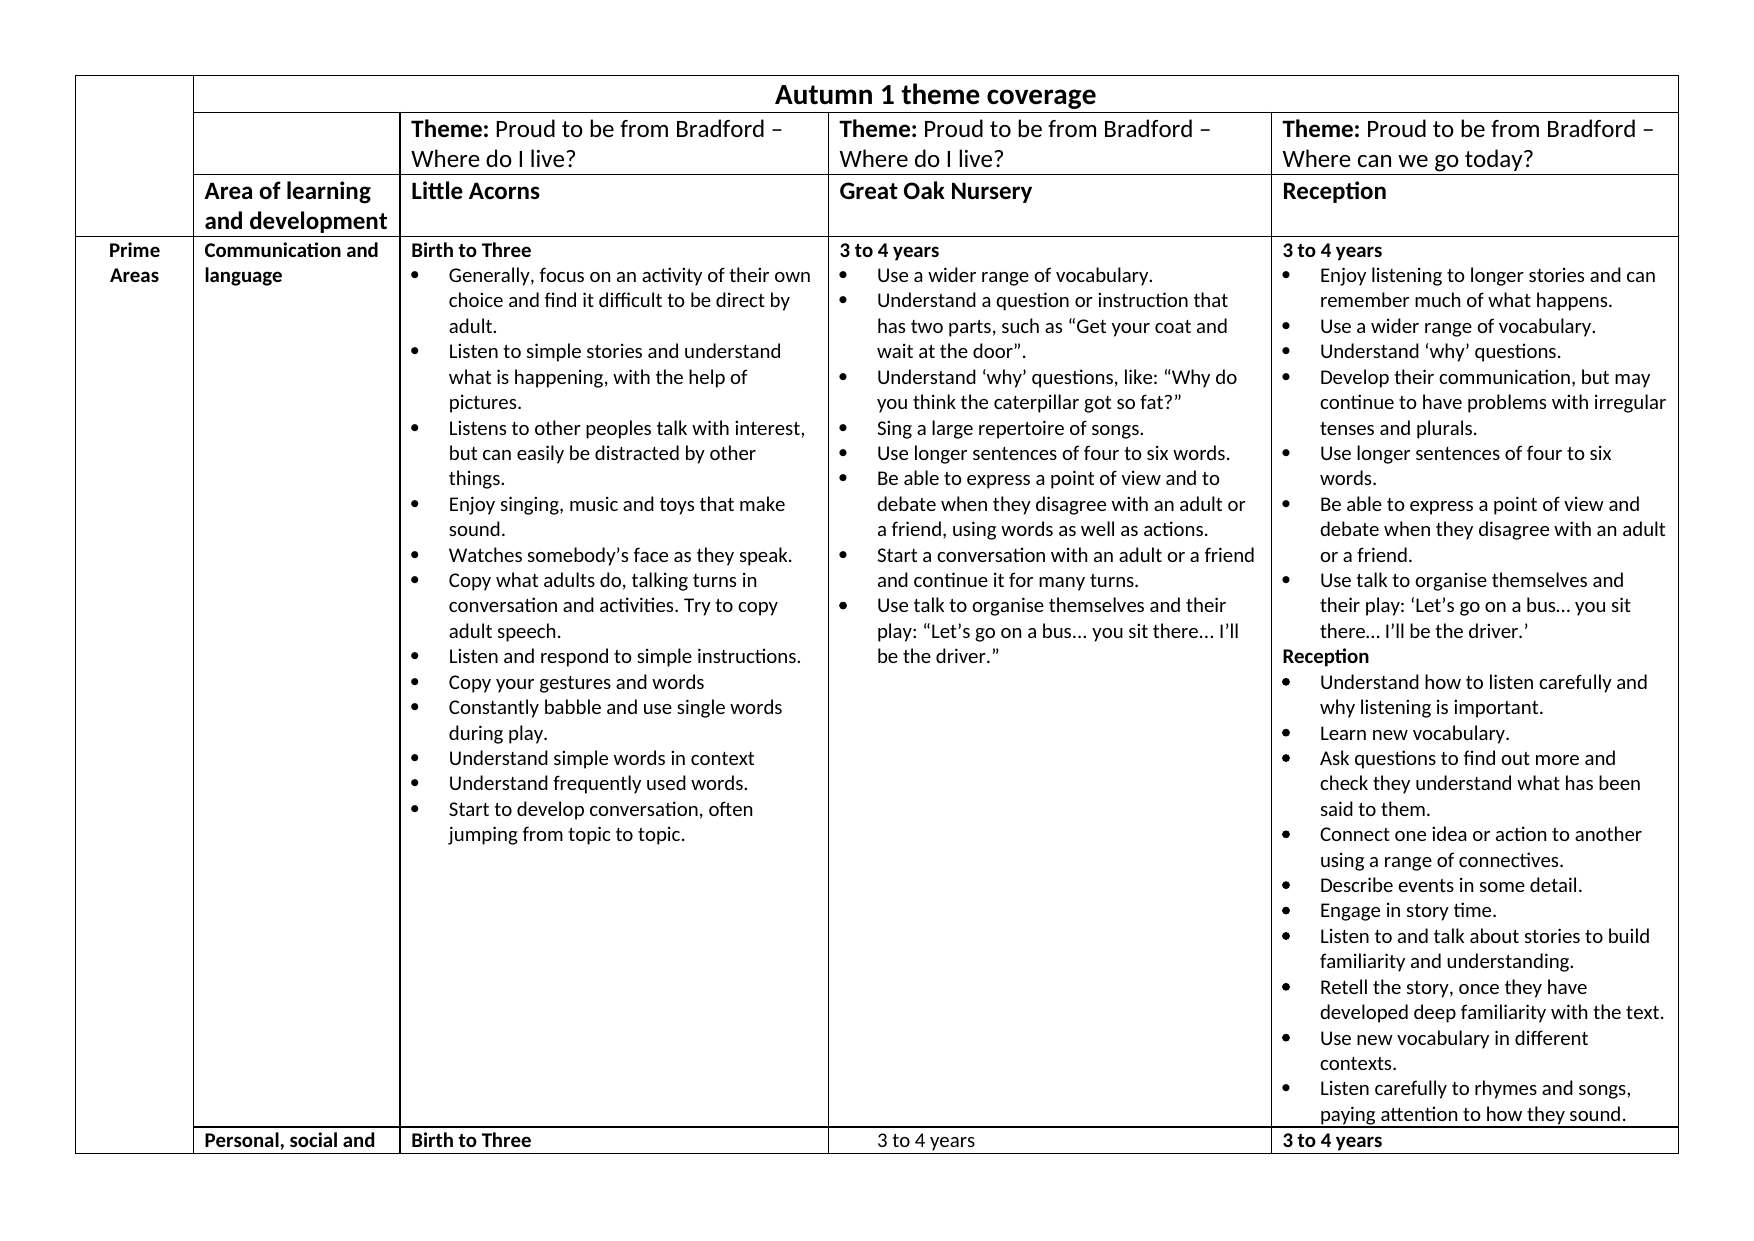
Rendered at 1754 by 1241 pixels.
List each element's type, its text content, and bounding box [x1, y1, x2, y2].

table_cell Theme: Proud to be from Bradford – Where do I live? [829, 113, 1271, 174]
table_cell Prime Areas [76, 237, 193, 1153]
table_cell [194, 1128, 399, 1153]
table_cell Reception [1272, 175, 1678, 236]
table_cell Theme: Proud to be from Bradford – Where can we go today? [1272, 113, 1678, 174]
table_header [76, 76, 193, 236]
table_cell Birth to Three Generally, focus on an activity of their own choice and find it difficult to be direct by adult. Listen to simple stories and understand what is happening, with the help of pictures. Listens to other peoples talk with interest, but can easily be distracted by other things. Enjoy singing, music and toys that make sound. Watches somebody’s face as they speak. Copy what adults do, talking turns in conversation and activities. Try to copy adult speech. Listen and respond to simple instructions. Copy your gestures and words Constantly babble and use single words during play. Understand simple words in context Understand frequently used words. Start to develop conversation, often jumping from topic to topic. [401, 237, 828, 1126]
table_cell 3 to 4 years Use a wider range of vocabulary. Understand a question or instruction that has two parts, such as “Get your coat and wait at the door”. Understand ‘why’ questions, like: “Why do you think the caterpillar got so fat?” Sing a large repertoire of songs. Use longer sentences of four to six words. Be able to express a point of view and to debate when they disagree with an adult or a friend, using words as well as actions. Start a conversation with an adult or a friend and continue it for many turns. Use talk to organise themselves and their play: “Let’s go on a bus... you sit there... I’ll be the driver.” [829, 237, 1271, 1126]
table_cell Theme: Proud to be from Bradford – Where do I live? [401, 113, 828, 174]
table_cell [829, 1128, 1271, 1153]
table_cell Area of learning and development [194, 175, 399, 236]
table_cell Great Oak Nursery [829, 175, 1271, 236]
table_cell Communication and language [194, 237, 399, 1126]
table_cell 3 to 4 years Enjoy listening to longer stories and can remember much of what happens. Use a wider range of vocabulary. Understand ‘why’ questions. Develop their communication, but may continue to have problems with irregular tenses and plurals. Use longer sentences of four to six words. Be able to express a point of view and debate when they disagree with an adult or a friend. Use talk to organise themselves and their play: ‘Let’s go on a bus… you sit there… I’ll be the driver.’ Reception Understand how to listen carefully and why listening is important. Learn new vocabulary. Ask questions to find out more and check they understand what has been said to them. Connect one idea or action to another using a range of connectives. Describe events in some detail. Engage in story time. Listen to and talk about stories to build familiarity and understanding. Retell the story, once they have developed deep familiarity with the text. Use new vocabulary in different contexts. Listen carefully to rhymes and songs, paying attention to how they sound. [1272, 237, 1678, 1126]
table_header Autumn 1 theme coverage [194, 76, 1678, 112]
table_cell Little Acorns [401, 175, 828, 236]
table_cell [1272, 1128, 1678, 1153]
table_cell [194, 113, 399, 174]
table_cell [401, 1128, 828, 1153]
